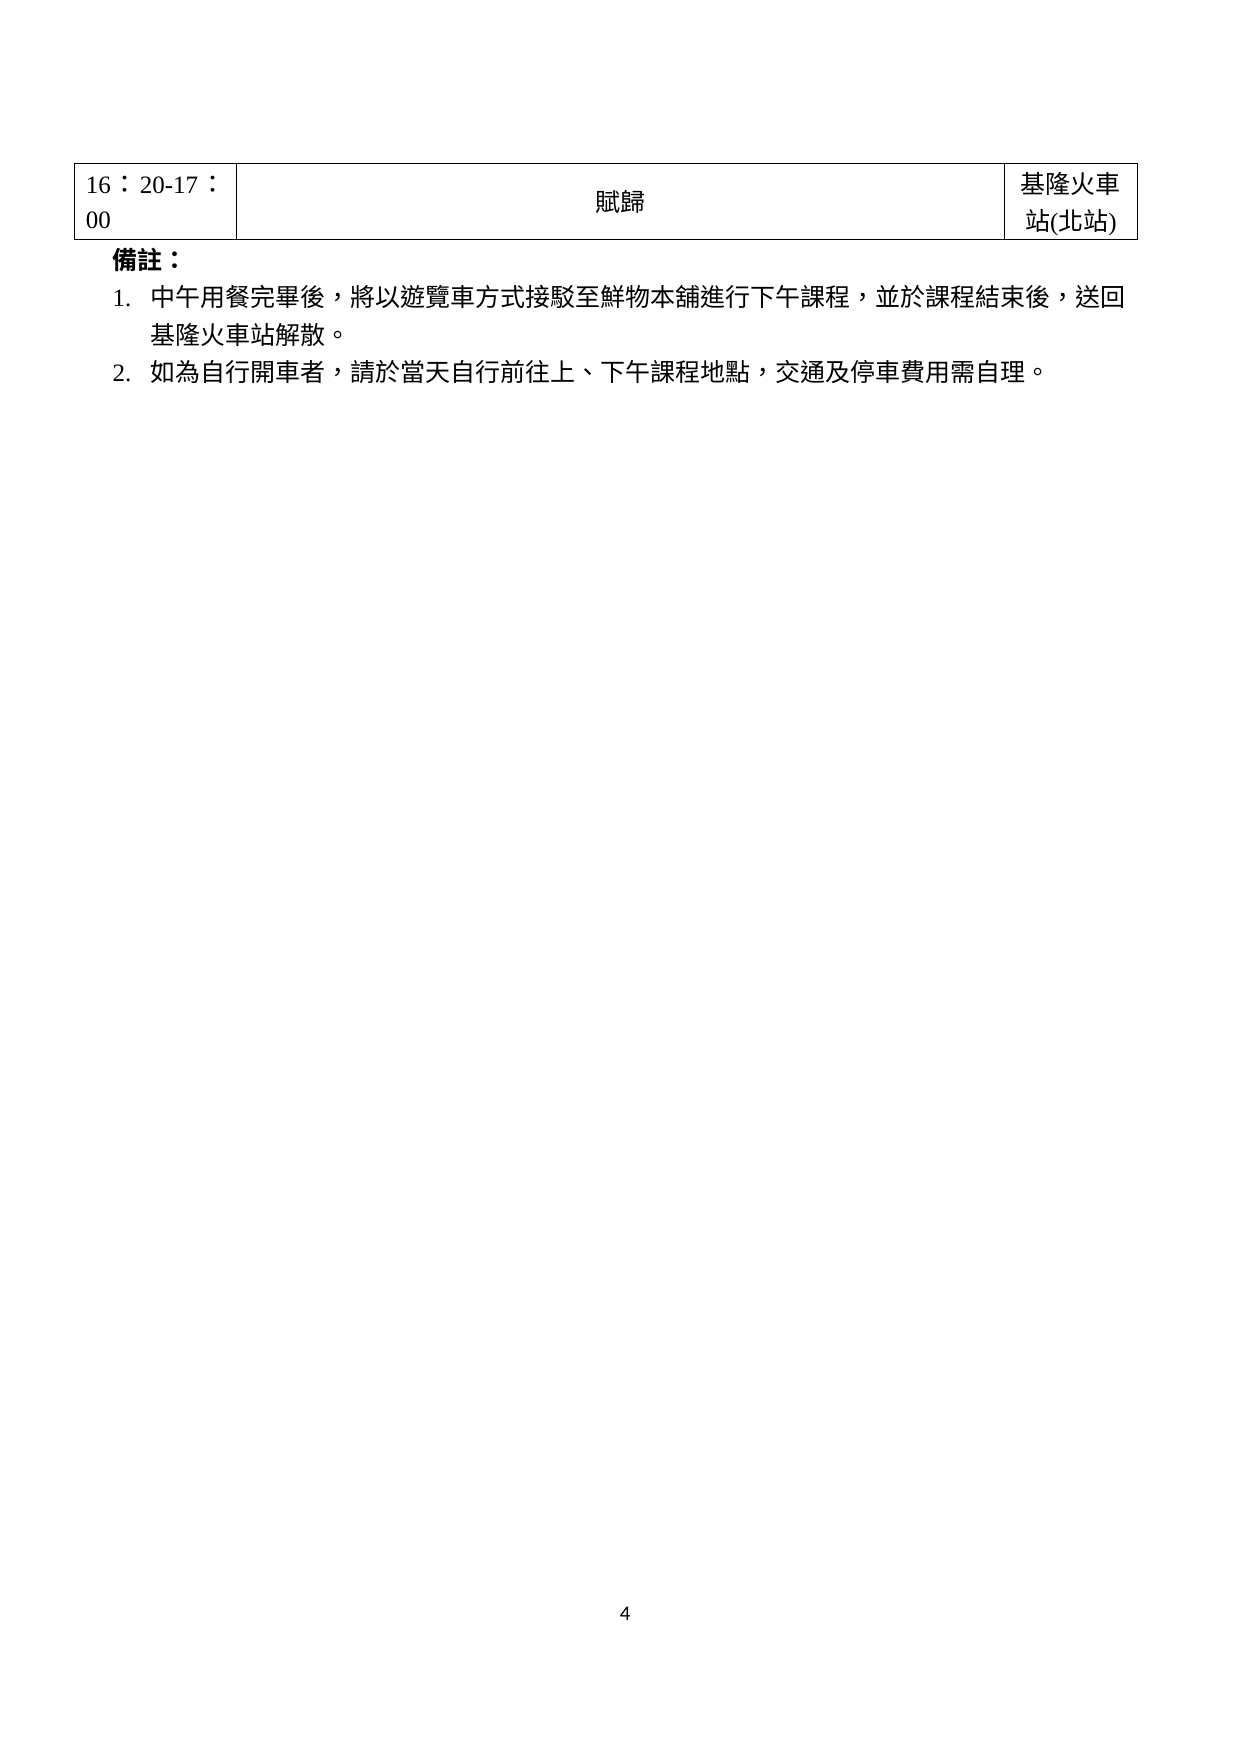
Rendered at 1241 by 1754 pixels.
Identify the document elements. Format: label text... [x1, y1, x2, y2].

table_cell 基隆火車站(北站) [1005, 164, 1137, 238]
text 備註： [112, 239, 1146, 277]
table_cell 16：20-17：00 [75, 164, 236, 238]
list 中午用餐完畢後，將以遊覽車方式接駁至鮮物本舖進行下午課程，並於課程結束後，送回基隆火車站解散。 [112, 277, 1146, 352]
list 如為自行開車者，請於當天自行前往上、下午課程地點，交通及停車費用需自理。 [112, 352, 1146, 389]
table_cell 賦歸 [237, 164, 1004, 238]
